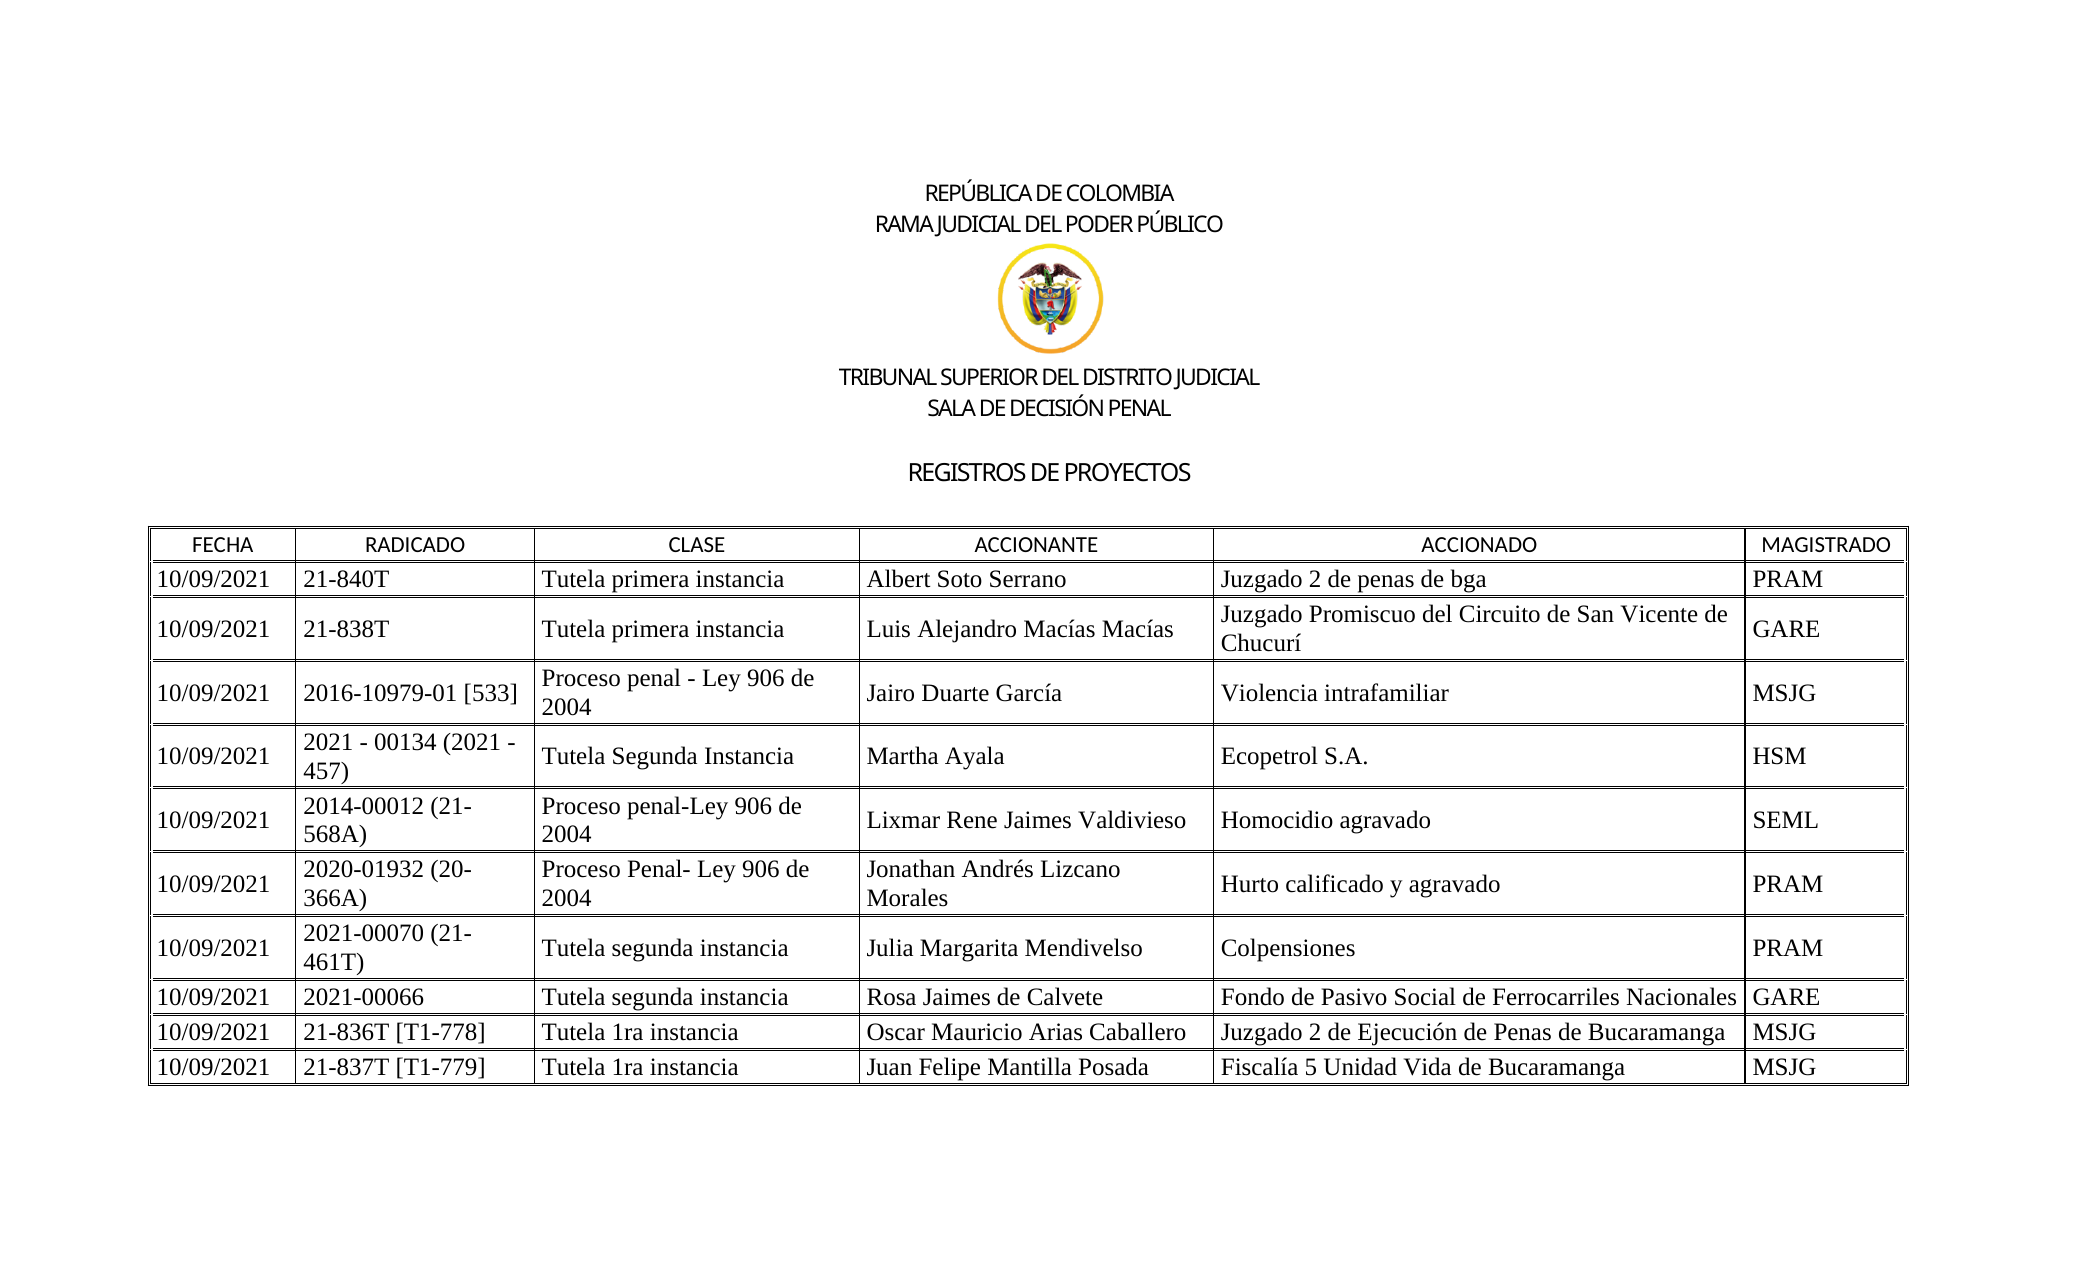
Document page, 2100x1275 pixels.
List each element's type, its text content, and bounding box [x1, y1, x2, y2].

table_cell Jonathan Andrés Lizcano Morales [860, 853, 1213, 914]
table_cell Tutela 1ra instancia [535, 1051, 859, 1082]
table_cell MSJG [1746, 1013, 1906, 1047]
table_cell Juzgado 2 de penas de bga [1214, 563, 1744, 595]
table_cell MSJG [1746, 659, 1906, 722]
table_header RADICADO [296, 529, 534, 560]
table_cell 10/09/2021 [151, 1013, 295, 1047]
table_cell 10/09/2021 [149, 786, 295, 850]
text TRIBUNAL SUPERIOR DEL DISTRITO JUDICIAL [148, 361, 1952, 392]
table_cell 10/09/2021 [151, 659, 295, 722]
table_cell Colpensiones [1214, 917, 1744, 977]
table_cell Lixmar Rene Jaimes Valdivieso [860, 789, 1213, 850]
table_cell Proceso penal - Ley 906 de 2004 [535, 662, 859, 722]
table_header ACCIONADO [1214, 529, 1744, 560]
table_header CLASE [535, 529, 859, 560]
table_cell Rosa Jaimes de Calvete [860, 981, 1213, 1012]
table_cell Violencia intrafamiliar [1214, 662, 1744, 722]
table_cell Homocidio agravado [1214, 789, 1744, 850]
text REGISTROS DE PROYECTOS [148, 455, 1952, 489]
table_cell 10/09/2021 [149, 560, 295, 595]
table_cell 2014-00012 (21-568A) [296, 789, 534, 850]
table_cell 10/09/2021 [151, 723, 295, 786]
table_cell Fondo de Pasivo Social de Ferrocarriles Nacionales [1214, 981, 1744, 1012]
table_cell Juzgado Promiscuo del Circuito de San Vicente de Chucurí [1214, 598, 1744, 659]
table_cell Tutela segunda instancia [535, 917, 859, 977]
picture [985, 239, 1115, 361]
table_cell Jairo Duarte García [860, 662, 1213, 722]
text REPÚBLICA DE COLOMBIA [148, 177, 1952, 208]
table_cell PRAM [1746, 914, 1906, 977]
table_cell GARE [1746, 978, 1906, 1012]
table_cell Tutela Segunda Instancia [535, 726, 859, 786]
table_cell Proceso Penal- Ley 906 de 2004 [535, 853, 859, 914]
table_cell Tutela primera instancia [535, 598, 859, 659]
table_cell Fiscalía 5 Unidad Vida de Bucaramanga [1214, 1051, 1744, 1082]
table_cell 10/09/2021 [151, 978, 295, 1012]
table_cell Oscar Mauricio Arias Caballero [860, 1016, 1213, 1047]
table_cell 10/09/2021 [151, 914, 295, 977]
table_cell Tutela primera instancia [535, 563, 859, 595]
table_cell 2021 - 00134 (2021 - 457) [296, 726, 534, 786]
table_cell Juzgado 2 de Ejecución de Penas de Bucaramanga [1214, 1016, 1744, 1047]
table_cell Martha Ayala [860, 726, 1213, 786]
table_cell 2021-00066 [296, 981, 534, 1012]
table_cell Albert Soto Serrano [860, 563, 1213, 595]
table_cell Proceso penal-Ley 906 de 2004 [535, 789, 859, 850]
table_cell 21-838T [296, 598, 534, 659]
table_cell 21-837T [T1-779] [296, 1051, 534, 1082]
table_cell 21-836T [T1-778] [296, 1016, 534, 1047]
table_cell Tutela 1ra instancia [535, 1016, 859, 1047]
table_cell MSJG [1746, 1048, 1906, 1082]
table_cell PRAM [1746, 850, 1907, 914]
text RAMA JUDICIAL DEL PODER PÚBLICO [148, 208, 1952, 240]
table_cell Tutela segunda instancia [535, 981, 859, 1012]
table_cell Ecopetrol S.A. [1214, 726, 1744, 786]
table_cell PRAM [1746, 560, 1907, 595]
table_cell Juan Felipe Mantilla Posada [860, 1051, 1213, 1082]
table_cell GARE [1746, 595, 1907, 659]
table_cell 10/09/2021 [151, 1048, 295, 1082]
table_cell Julia Margarita Mendivelso [860, 917, 1213, 977]
table_cell 2021-00070 (21-461T) [296, 917, 534, 977]
table_header ACCIONANTE [860, 529, 1213, 560]
table_cell 21-840T [296, 563, 534, 595]
table_cell HSM [1746, 723, 1906, 786]
table_cell 2016-10979-01 [533] [296, 662, 534, 722]
table_cell 10/09/2021 [149, 595, 295, 659]
table_header FECHA [151, 529, 295, 560]
table_cell 2020-01932 (20-366A) [296, 853, 534, 914]
table_cell SEML [1746, 786, 1907, 850]
text SALA DE DECISIÓN PENAL [148, 392, 1952, 423]
table_cell 10/09/2021 [149, 850, 295, 914]
table_header MAGISTRADO [1746, 529, 1906, 560]
table_cell Hurto calificado y agravado [1214, 853, 1744, 914]
table_cell Luis Alejandro Macías Macías [860, 598, 1213, 659]
